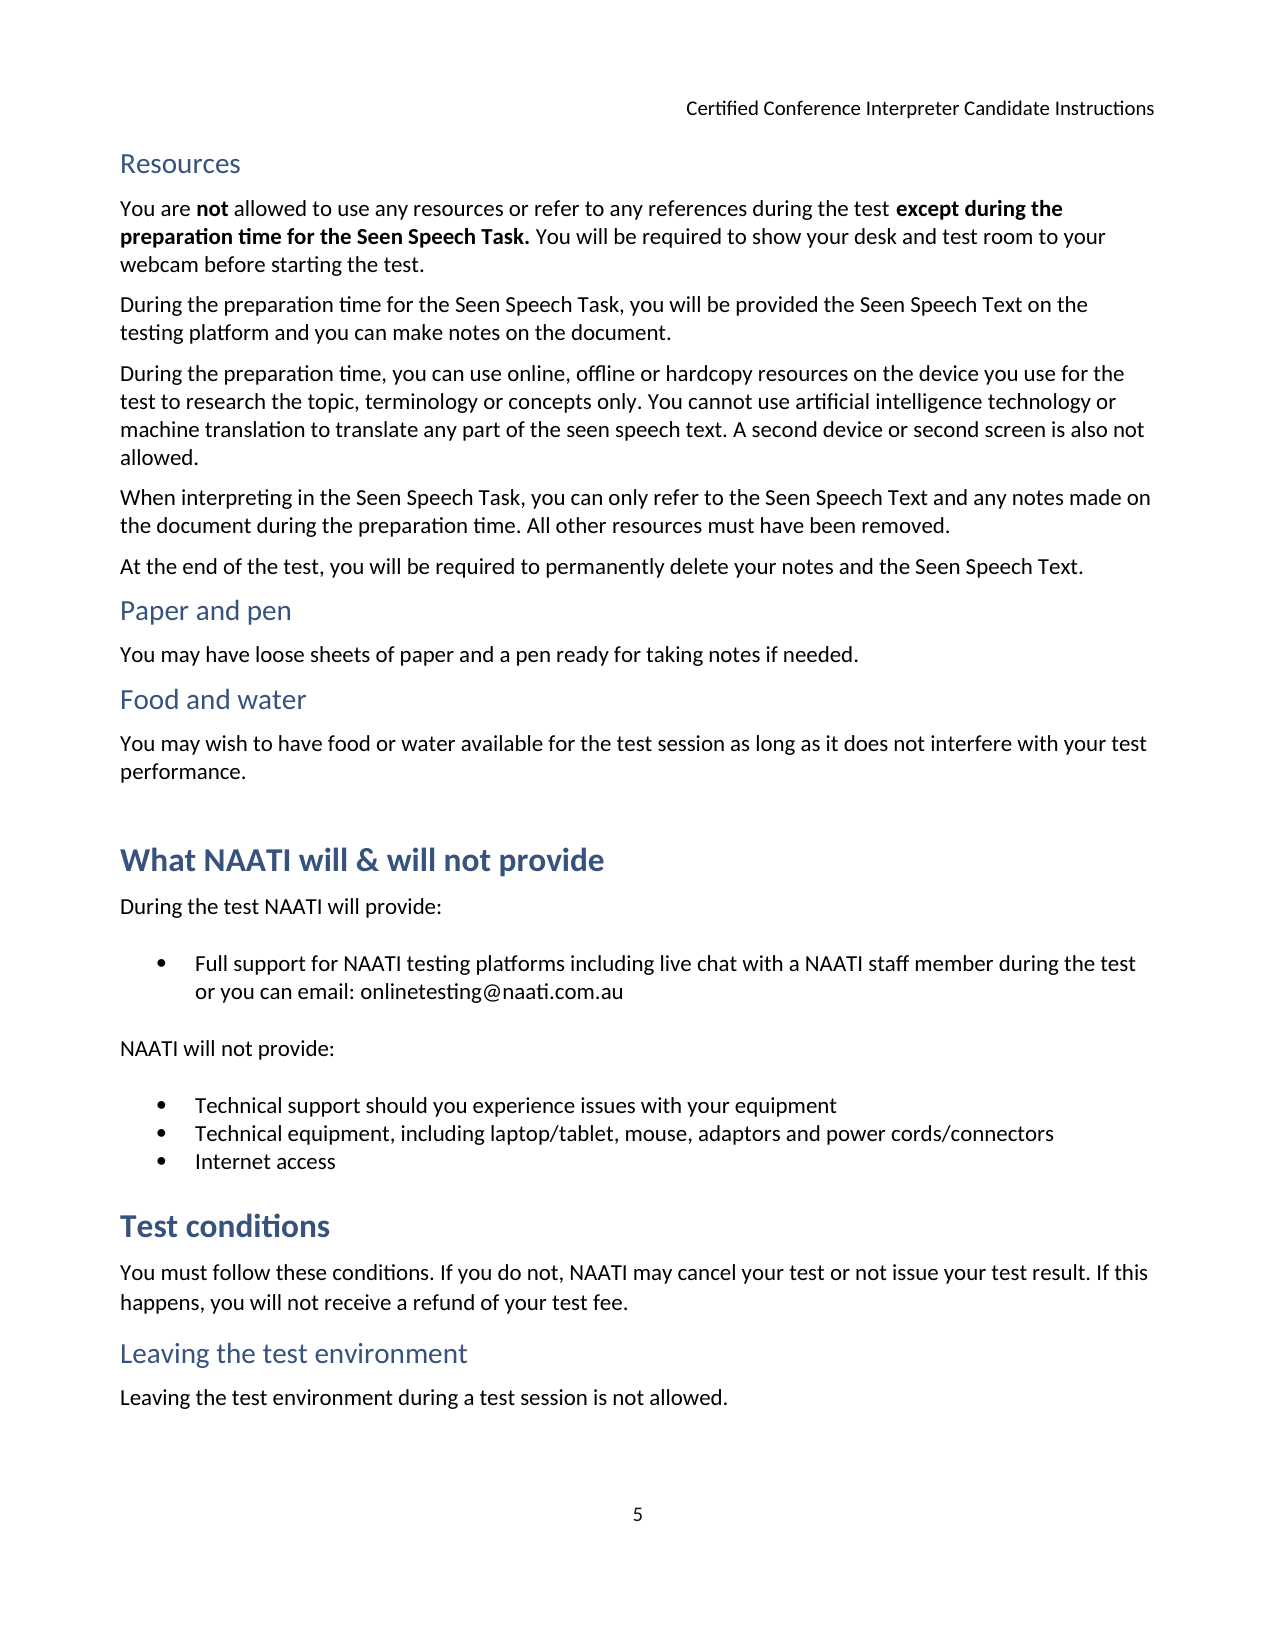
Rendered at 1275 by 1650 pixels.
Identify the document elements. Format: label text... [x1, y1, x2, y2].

list Technical equipment, including laptop/tablet, mouse, adaptors and power cords/connectors [157, 1119, 1155, 1147]
text During the preparation time for the Seen Speech Task, you will be provided the Seen Speech Text on the testing platform and you can make notes on the document. [120, 290, 1155, 346]
list Full support for NAATI testing platforms including live chat with a NAATI staff member during the test or you can email: onlinetesting@naati.com.au [157, 949, 1155, 1005]
text You must follow these conditions. If you do not, NAATI may cancel your test or not issue your test result. If this happens, you will not receive a refund of your test fee. [120, 1258, 1155, 1316]
text Paper and pen [120, 592, 1155, 628]
text NAATI will not provide: [120, 1034, 1155, 1062]
subtitle Resources [120, 146, 1155, 181]
text You are not allowed to use any resources or refer to any references during the test except during the preparation time for the Seen Speech Task. You will be required to show your desk and test room to your webcam before starting the test. [120, 194, 1155, 278]
text When interpreting in the Seen Speech Task, you can only refer to the Seen Speech Text and any notes made on the document during the preparation time. All other resources must have been removed. [120, 483, 1155, 539]
subtitle Leaving the test environment [120, 1335, 1155, 1371]
text You may wish to have food or water available for the test session as long as it does not interfere with your test performance. [120, 729, 1155, 785]
subtitle What NAATI will & will not provide [120, 798, 1155, 879]
list Technical support should you experience issues with your equipment [157, 1091, 1155, 1119]
text Leaving the test environment during a test session is not allowed. [120, 1383, 1155, 1411]
text You may have loose sheets of paper and a pen ready for taking notes if needed. [120, 641, 1155, 669]
subtitle Food and water [120, 681, 1155, 717]
text At the end of the test, you will be required to permanently delete your notes and the Seen Speech Text. [120, 552, 1155, 580]
subtitle Test conditions [120, 1204, 1155, 1245]
text During the preparation time, you can use online, offline or hardcopy resources on the device you use for the test to research the topic, terminology or concepts only. You cannot use artificial intelligence technology or machine translation to translate any part of the seen speech text. A second device or second screen is also not allowed. [120, 359, 1155, 471]
list Internet access [157, 1147, 1155, 1175]
text During the test NAATI will provide: [120, 892, 1155, 920]
